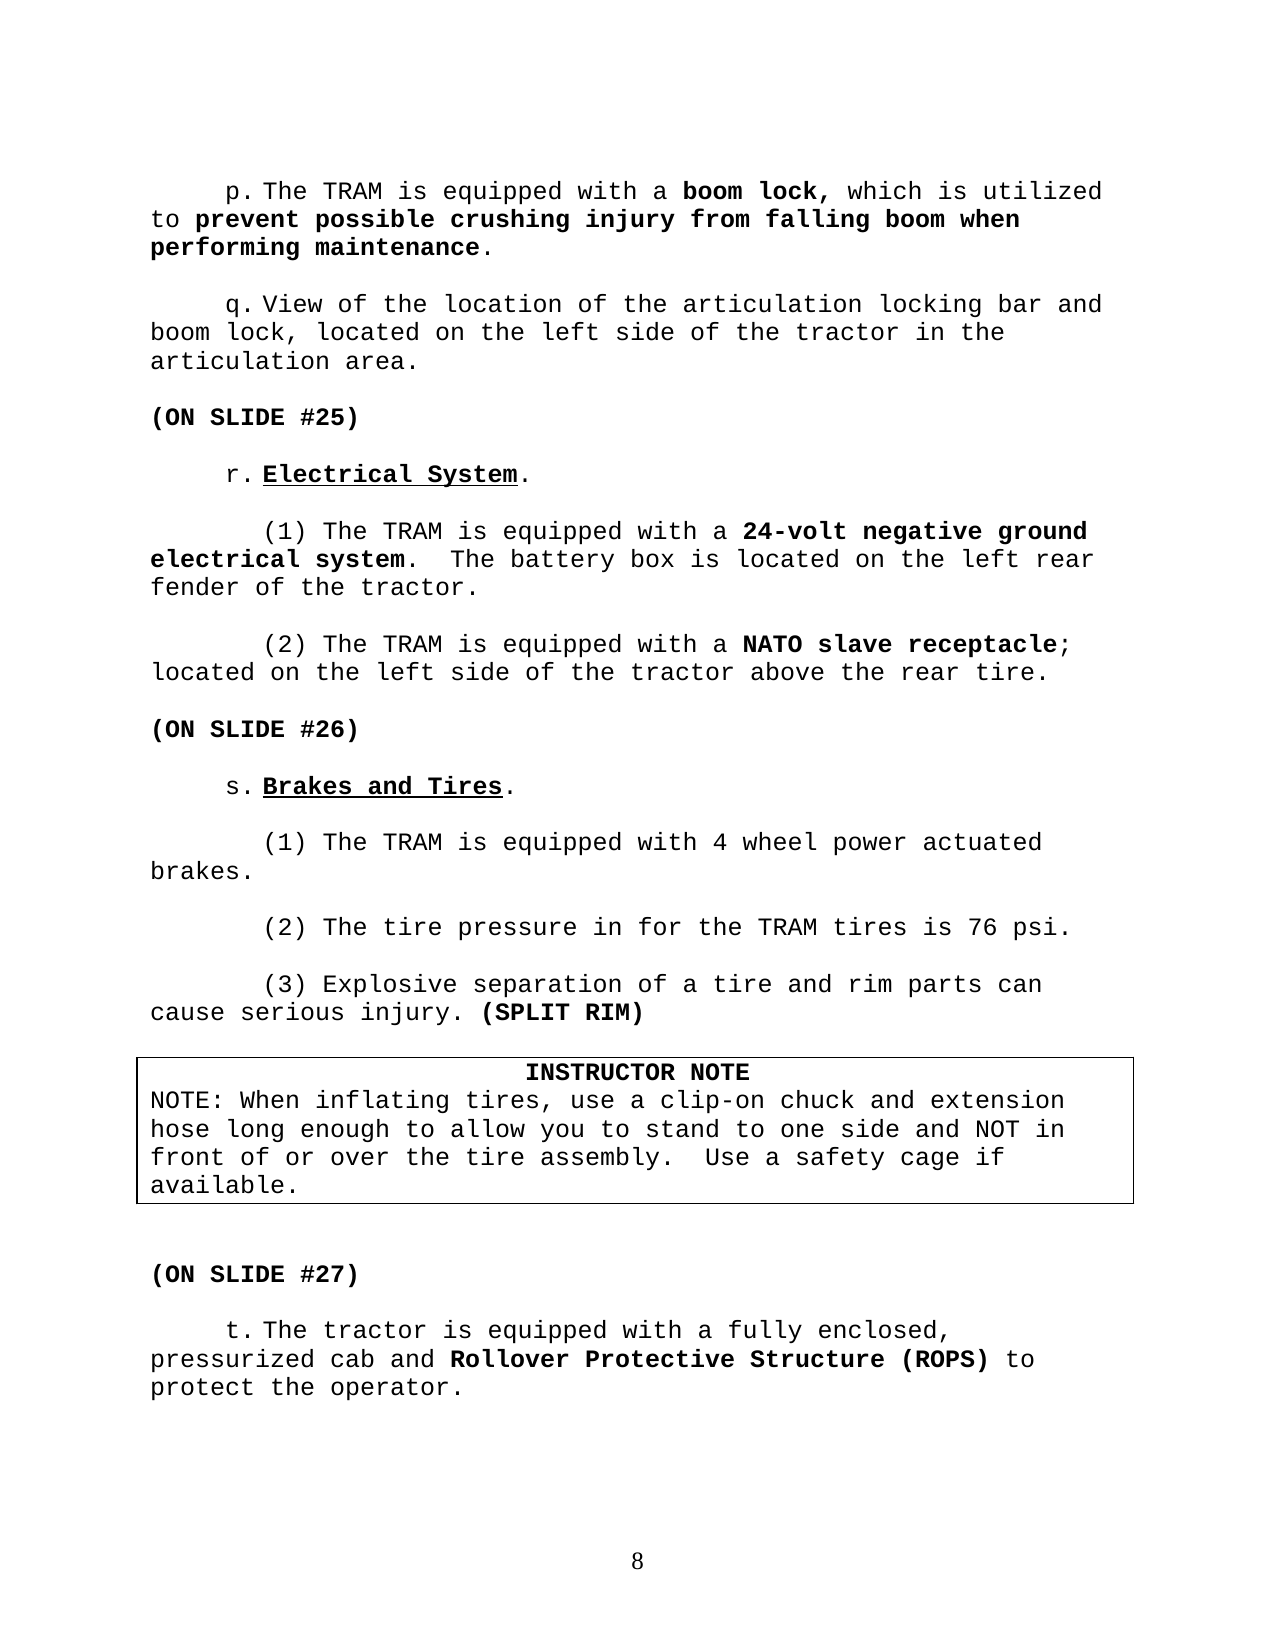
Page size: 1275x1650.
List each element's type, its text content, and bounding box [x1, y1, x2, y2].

text (2) The tire pressure in for the TRAM tires is 76 psi. [150, 915, 1125, 943]
text t. The tractor is equipped with a fully enclosed, pressurized cab and Rollover Protective Structure (ROPS) to protect the operator. [150, 1318, 1125, 1403]
text p. The TRAM is equipped with a boom lock, which is utilized to prevent possible crushing injury from falling boom when performing maintenance. [150, 178, 1125, 263]
text (3) Explosive separation of a tire and rim parts can cause serious injury. ( RIM) [150, 972, 1125, 1028]
text s. Brakes and Tires. [150, 773, 1125, 802]
text q. View of the location of the articulation locking bar and boom lock, located on the left side of the tractor in the articulation area. [150, 292, 1125, 377]
text (ON SLIDE #27) [150, 1261, 1125, 1289]
text (2) The TRAM is equipped with a NATO slave receptacle; located on the left side of the tractor above the rear tire. [150, 632, 1125, 688]
text (1) The TRAM is equipped with 4 wheel power actuated brakes. [150, 830, 1125, 887]
text r. Electrical System. [150, 462, 1125, 490]
text (ON SLIDE #25) [150, 405, 1125, 433]
subtitle INSTRUCTOR NOTE [138, 1058, 1133, 1085]
text (1) The TRAM is equipped with a 24-volt negative ground electrical system. The battery box is located on the left rear fender of the tractor. [150, 518, 1125, 603]
subtitle NOTE: When inflating tires, use a clip-on chuck and extension hose long enough to allow you to stand to one side and NOT in front of or over the tire assembly. Use a safety cage if available. [138, 1085, 1133, 1203]
text (ON SLIDE #26) [150, 717, 1125, 745]
